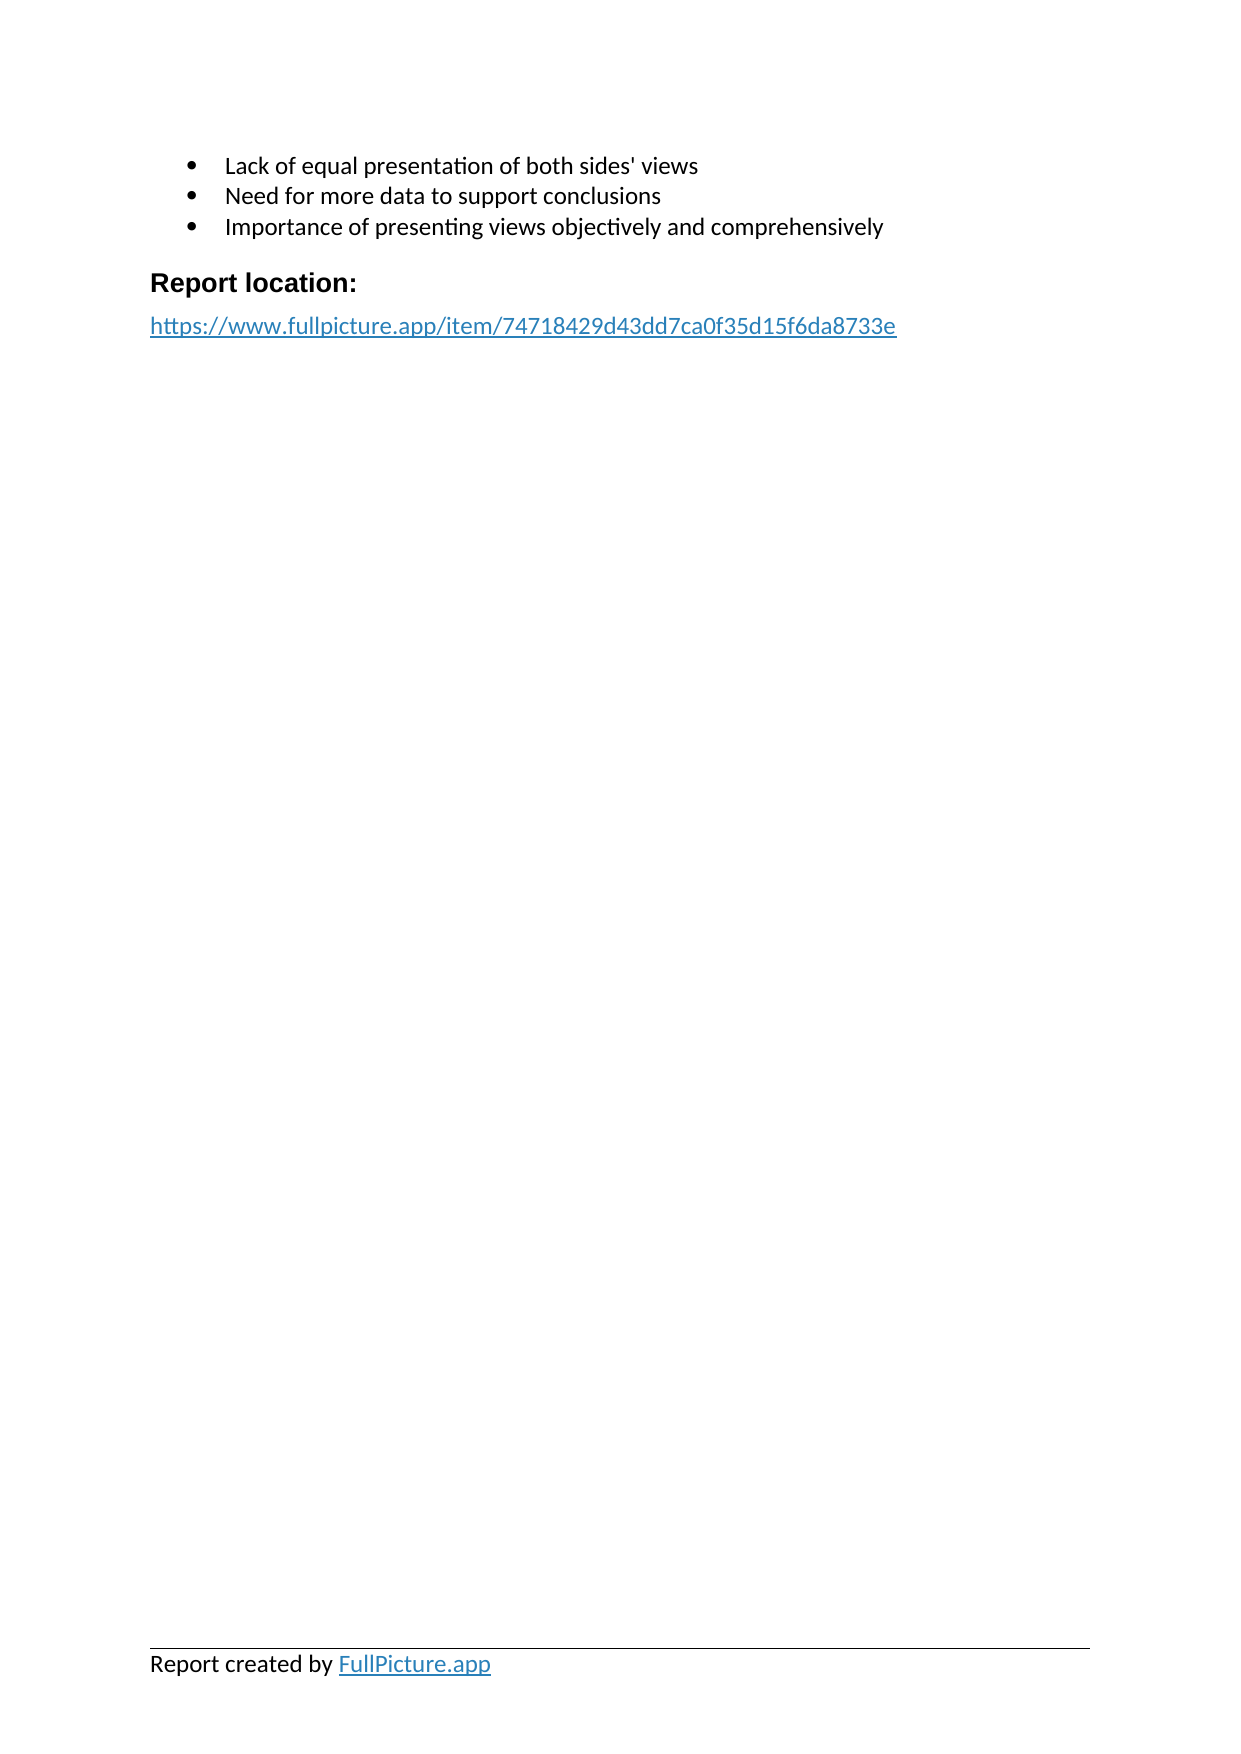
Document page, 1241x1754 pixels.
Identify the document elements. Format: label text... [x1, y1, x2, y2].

list Need for more data to support conclusions [187, 181, 1090, 211]
subtitle Report location: [150, 267, 1090, 298]
list Lack of equal presentation of both sides' views [187, 150, 1090, 181]
list Importance of presenting views objectively and comprehensively [187, 211, 1090, 242]
text https://www.fullpicture.app/item/74718429d43dd7ca0f35d15f6da8733e [150, 310, 1090, 341]
